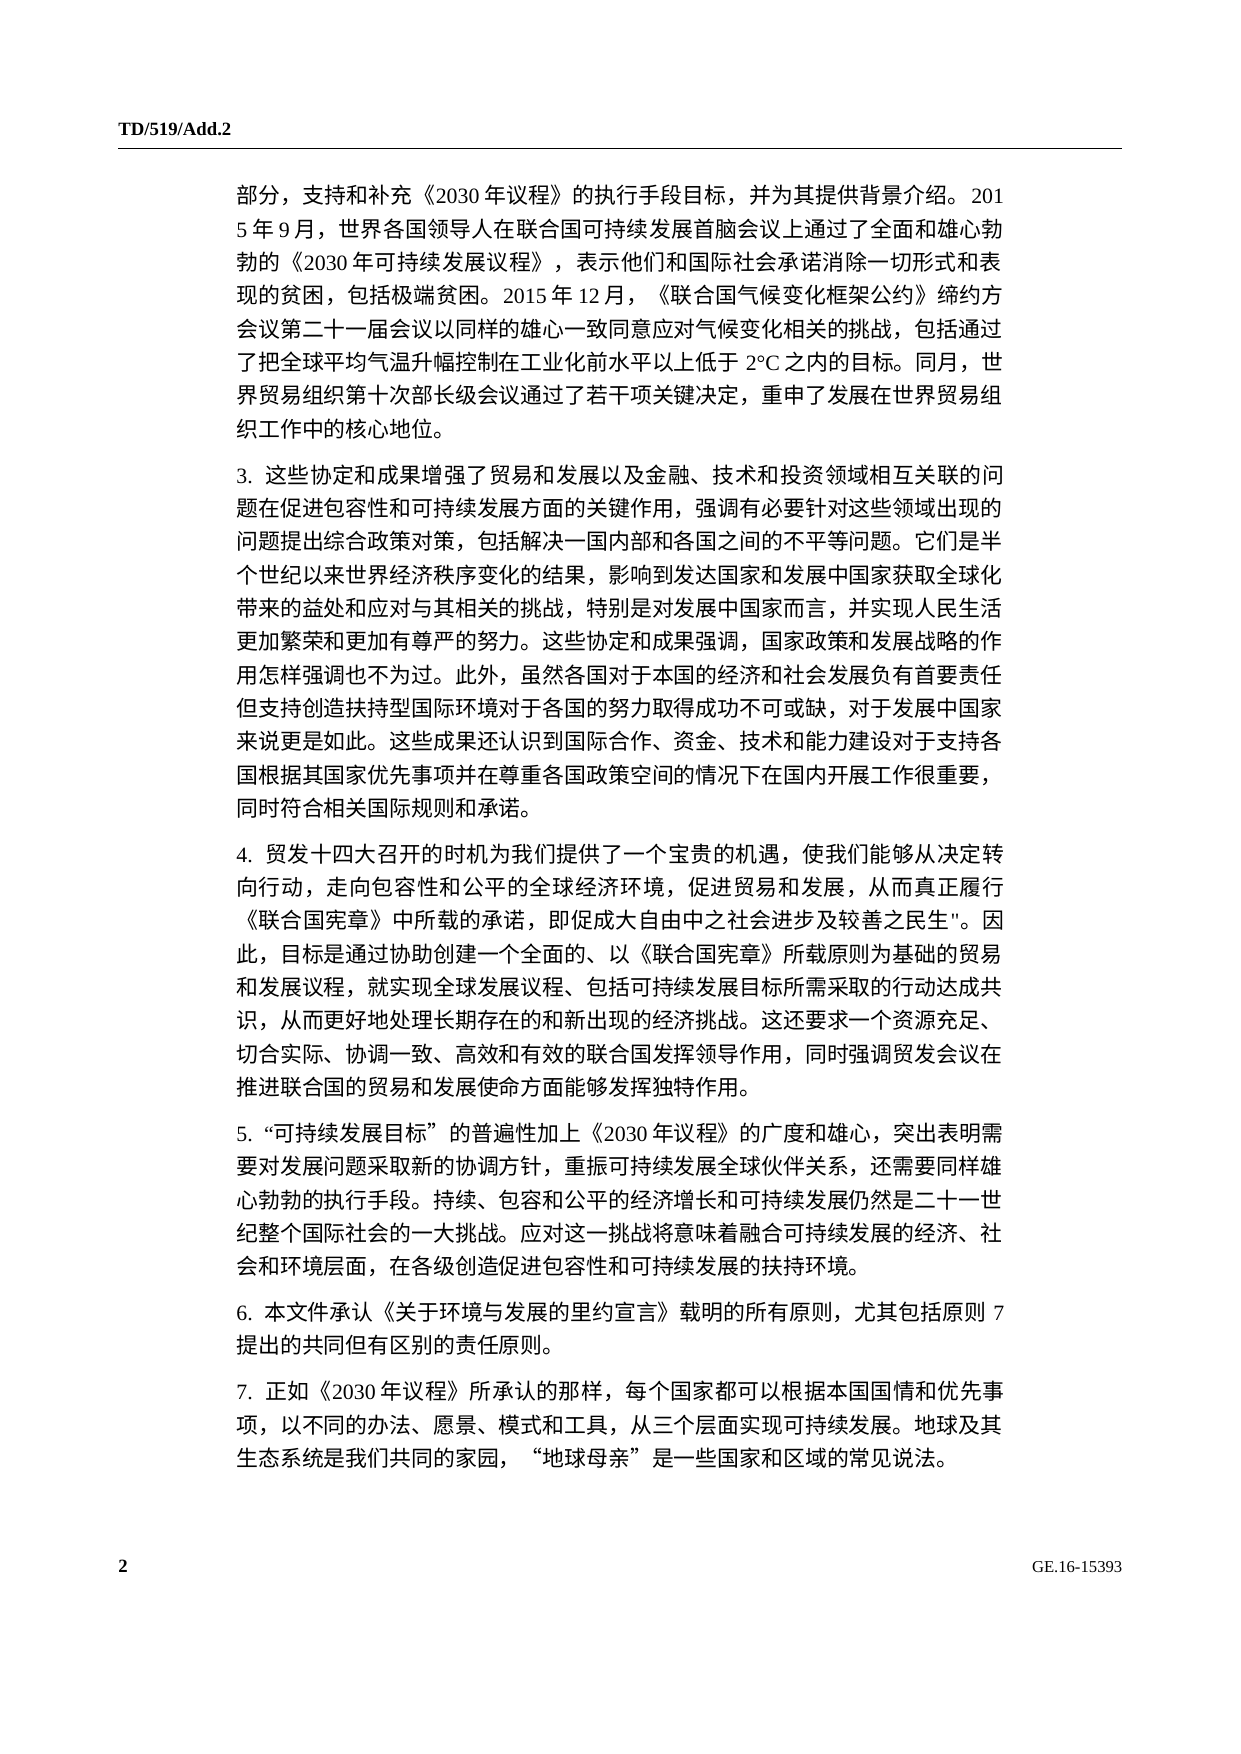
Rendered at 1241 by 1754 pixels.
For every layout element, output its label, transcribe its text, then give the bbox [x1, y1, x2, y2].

text 5. “可持续发展目标”的普遍性加上《2030年议程》的广度和雄心，突出表明需要对发展问题采取新的协调方针，重振可持续发展全球伙伴关系，还需要同样雄心勃勃的执行手段。持续、包容和公平的经济增长和可持续发展仍然是二十一世纪整个国际社会的一大挑战。应对这一挑战将意味着融合可持续发展的经济、社会和环境层面，在各级创造促进包容性和可持续发展的扶持环境。 [236, 1115, 1004, 1281]
text 6. 本文件承认《关于环境与发展的里约宣言》载明的所有原则，尤其包括原则7提出的共同但有区别的责任原则。 [236, 1294, 1004, 1361]
text 4. 贸发十四大召开的时机为我们提供了一个宝贵的机遇，使我们能够从决定转向行动，走向包容性和公平的全球经济环境，促进贸易和发展，从而真正履行《联合国宪章》中所载的承诺，即促成大自由中之社会进步及较善之民生"。因此，目标是通过协助创建一个全面的、以《联合国宪章》所载原则为基础的贸易和发展议程，就实现全球发展议程、包括可持续发展目标所需采取的行动达成共识，从而更好地处理长期存在的和新出现的经济挑战。这还要求一个资源充足、切合实际、协调一致、高效和有效的联合国发挥领导作用，同时强调贸发会议在推进联合国的贸易和发展使命方面能够发挥独特作用。 [236, 836, 1004, 1102]
text 3. 这些协定和成果增强了贸易和发展以及金融、技术和投资领域相互关联的问题在促进包容性和可持续发展方面的关键作用，强调有必要针对这些领域出现的问题提出综合政策对策，包括解决一国内部和各国之间的不平等问题。它们是半个世纪以来世界经济秩序变化的结果，影响到发达国家和发展中国家获取全球化带来的益处和应对与其相关的挑战，特别是对发展中国家而言，并实现人民生活更加繁荣和更加有尊严的努力。这些协定和成果强调，国家政策和发展战略的作用怎样强调也不为过。此外，虽然各国对于本国的经济和社会发展负有首要责任，但支持创造扶持型国际环境对于各国的努力取得成功不可或缺，对于发展中国家来说更是如此。这些成果还认识到国际合作、资金、技术和能力建设对于支持各国根据其国家优先事项并在尊重各国政策空间的情况下在国内开展工作很重要，同时符合相关国际规则和承诺。 [236, 456, 1004, 823]
text 7. 正如《2030年议程》所承认的那样，每个国家都可以根据本国国情和优先事项，以不同的办法、愿景、模式和工具，从三个层面实现可持续发展。地球及其生态系统是我们共同的家园，“地球母亲”是一些国家和区域的常见说法。 [236, 1373, 1004, 1473]
